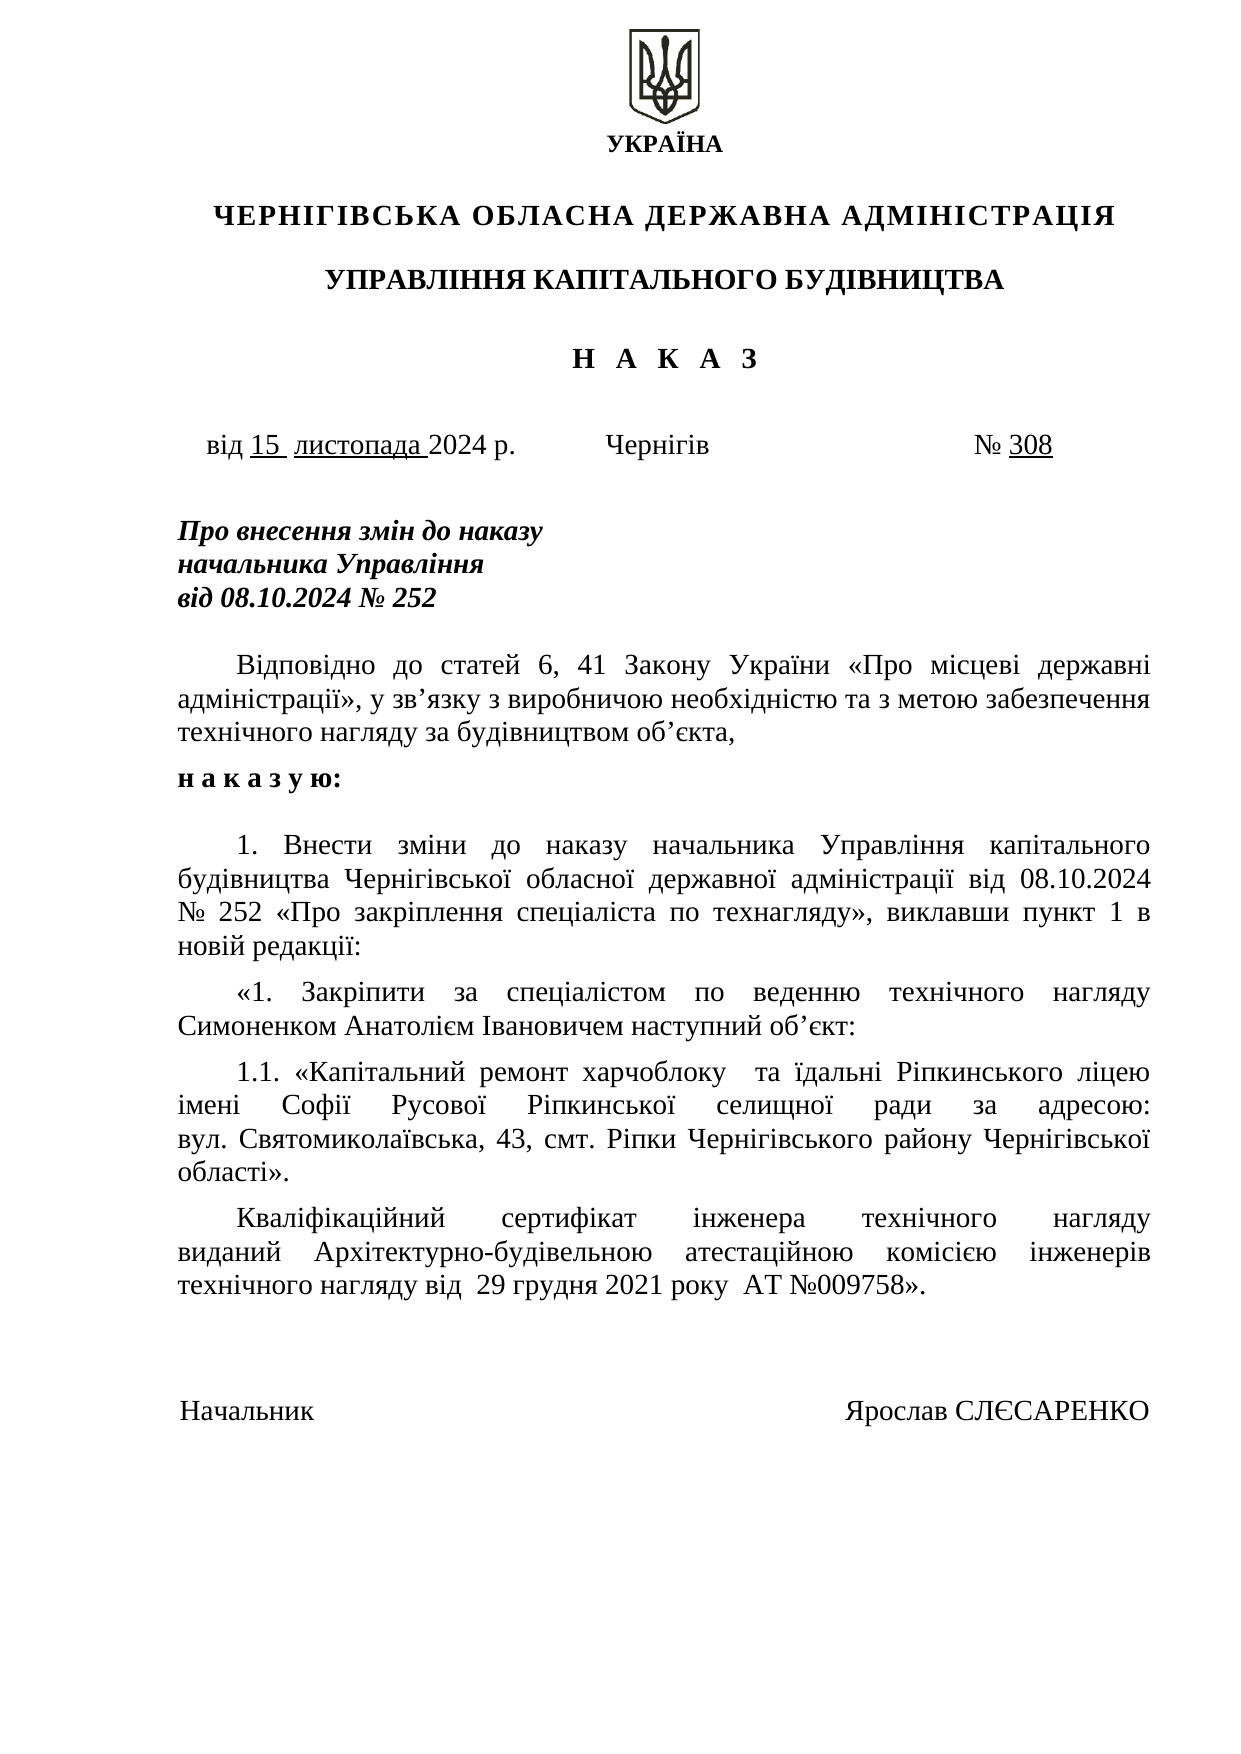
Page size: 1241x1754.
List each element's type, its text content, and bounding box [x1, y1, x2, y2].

text «1. Закріпити за спеціалістом по веденню технічного нагляду Симоненком Анатолієм Івановичем наступний об’єкт: [177, 974, 1152, 1041]
text Відповідно до статей 6, 41 Закону України «Про місцеві державні адміністрації», у зв’язку з виробничою необхідністю та з метою забезпечення технічного нагляду за будівництвом об’єкта, [177, 647, 1152, 748]
text від 08.10.2024 № 252 [177, 580, 1152, 614]
text 1. Внести зміни до наказу начальника Управління капітального будівництва Чернігівської обласної державної адміністрації від 08.10.2024 № 252 «Про закріплення спеціаліста по технагляду», виклавши пункт 1 в новій редакції: [177, 827, 1152, 962]
text н а к а з у ю: [177, 760, 1152, 794]
text ЧЕРНІГІВСЬКА ОБЛАСНА ДЕРЖАВНА АДМІНІСТРАЦІЯ [177, 198, 1152, 232]
text Про внесення змін до наказу [177, 513, 1152, 547]
text Кваліфікаційний сертифікат інженера технічного нагляду виданий Архітектурно-будівельною атестаційною комісією інженерів технічного нагляду від 29 грудня 2021 року АТ №009758». [177, 1200, 1152, 1301]
text УПРАВЛІННЯ КАПІТАЛЬНОГО БУДІВНИЦТВА [177, 262, 1152, 296]
table_header Чернігів [572, 415, 859, 479]
table_header № 308 [860, 415, 1192, 479]
text НАКАЗ [177, 342, 1152, 375]
text Начальник Ярослав СЛЄСАРЕНКО [177, 1393, 1152, 1427]
text начальника Управління [177, 547, 1152, 580]
table_header від 15 листопада 2024 р. [195, 415, 572, 479]
text УКРАЇНА [177, 129, 1152, 158]
text 1.1. «Капітальний ремонт харчоблоку та їдальні Ріпкинського ліцею імені Софії Русової Ріпкинської селищної ради за адресою: вул. Святомиколаївська, 43, смт. Ріпки Чернігівського району Чернігівської області». [177, 1054, 1152, 1188]
